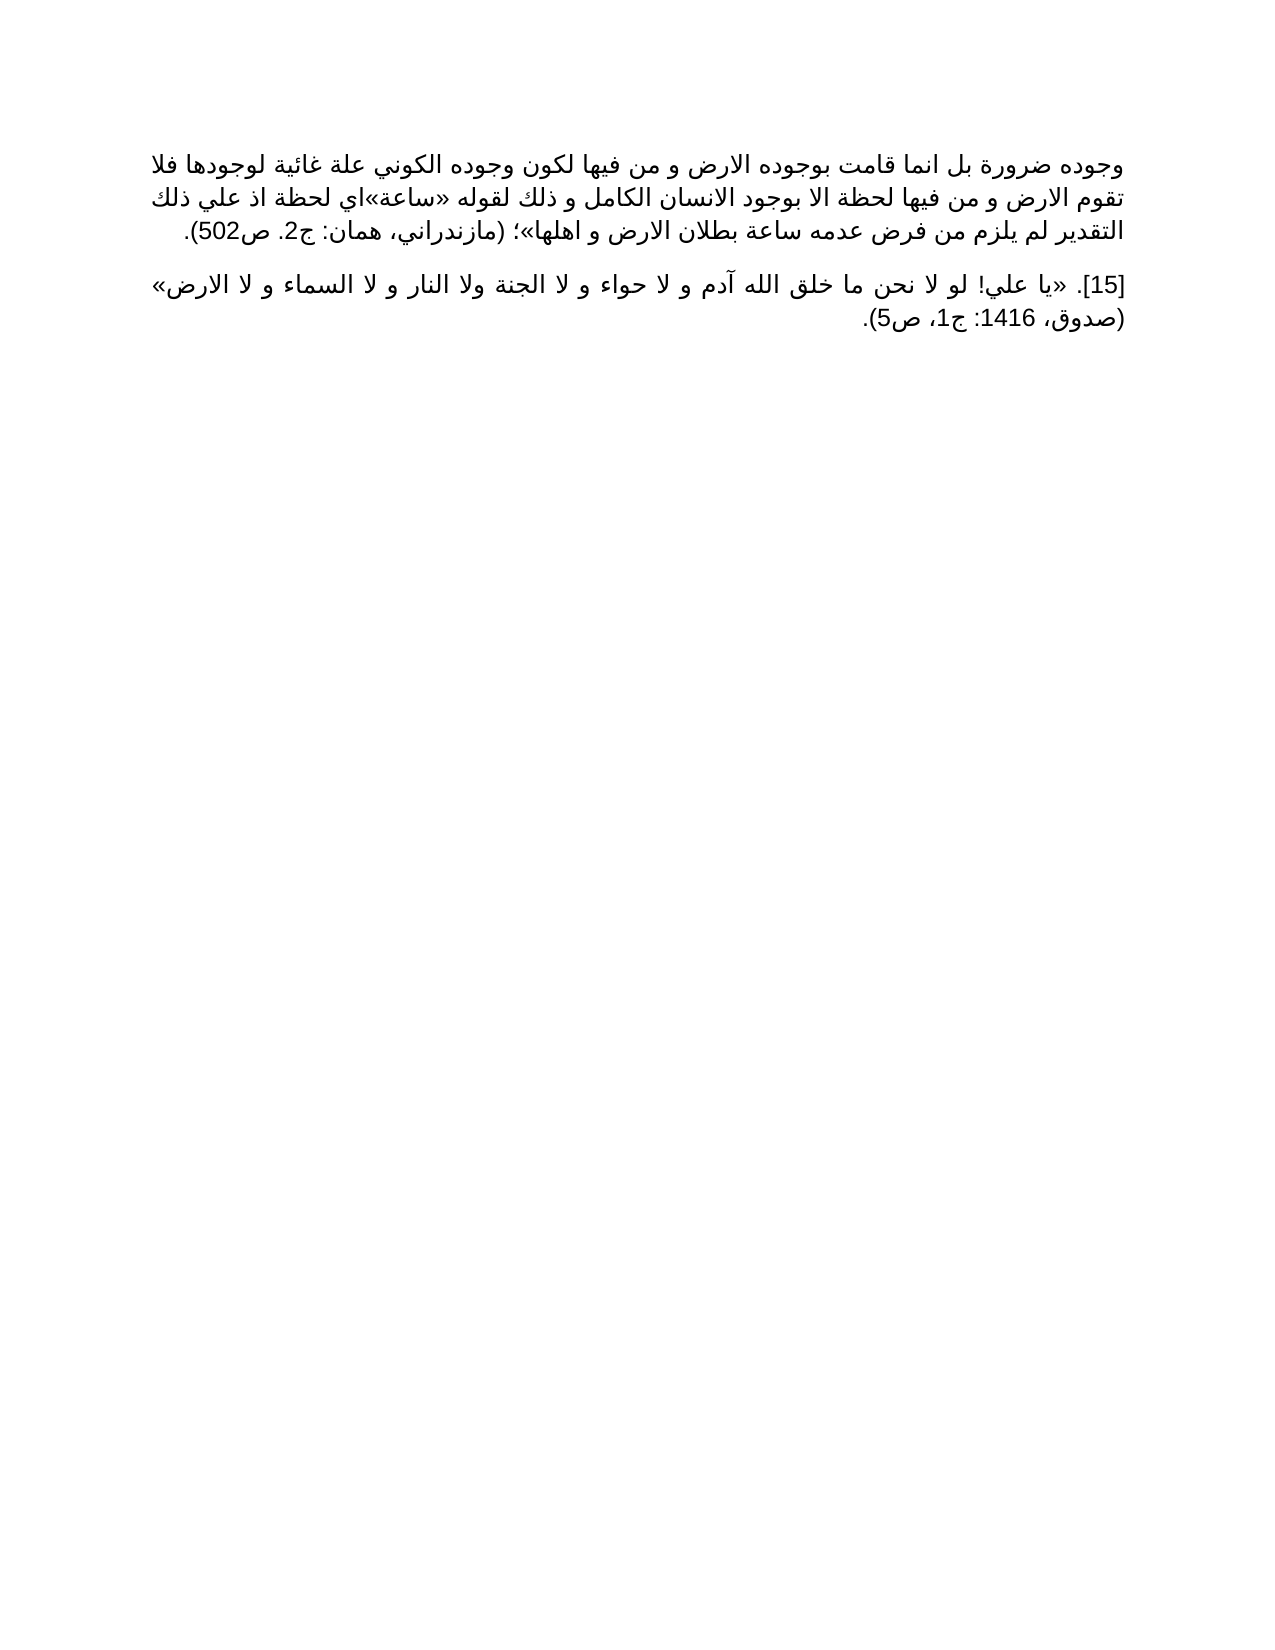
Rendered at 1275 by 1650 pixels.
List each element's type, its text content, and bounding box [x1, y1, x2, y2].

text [150, 150, 1125, 245]
text [15]. «يا علي! لو لا نحن ما خلق الله آدم و لا حواء و لا الجنة ولا النار و لا السماء و لا الارض» (صدوق، 1416: ج1، ص5). [150, 270, 1125, 332]
